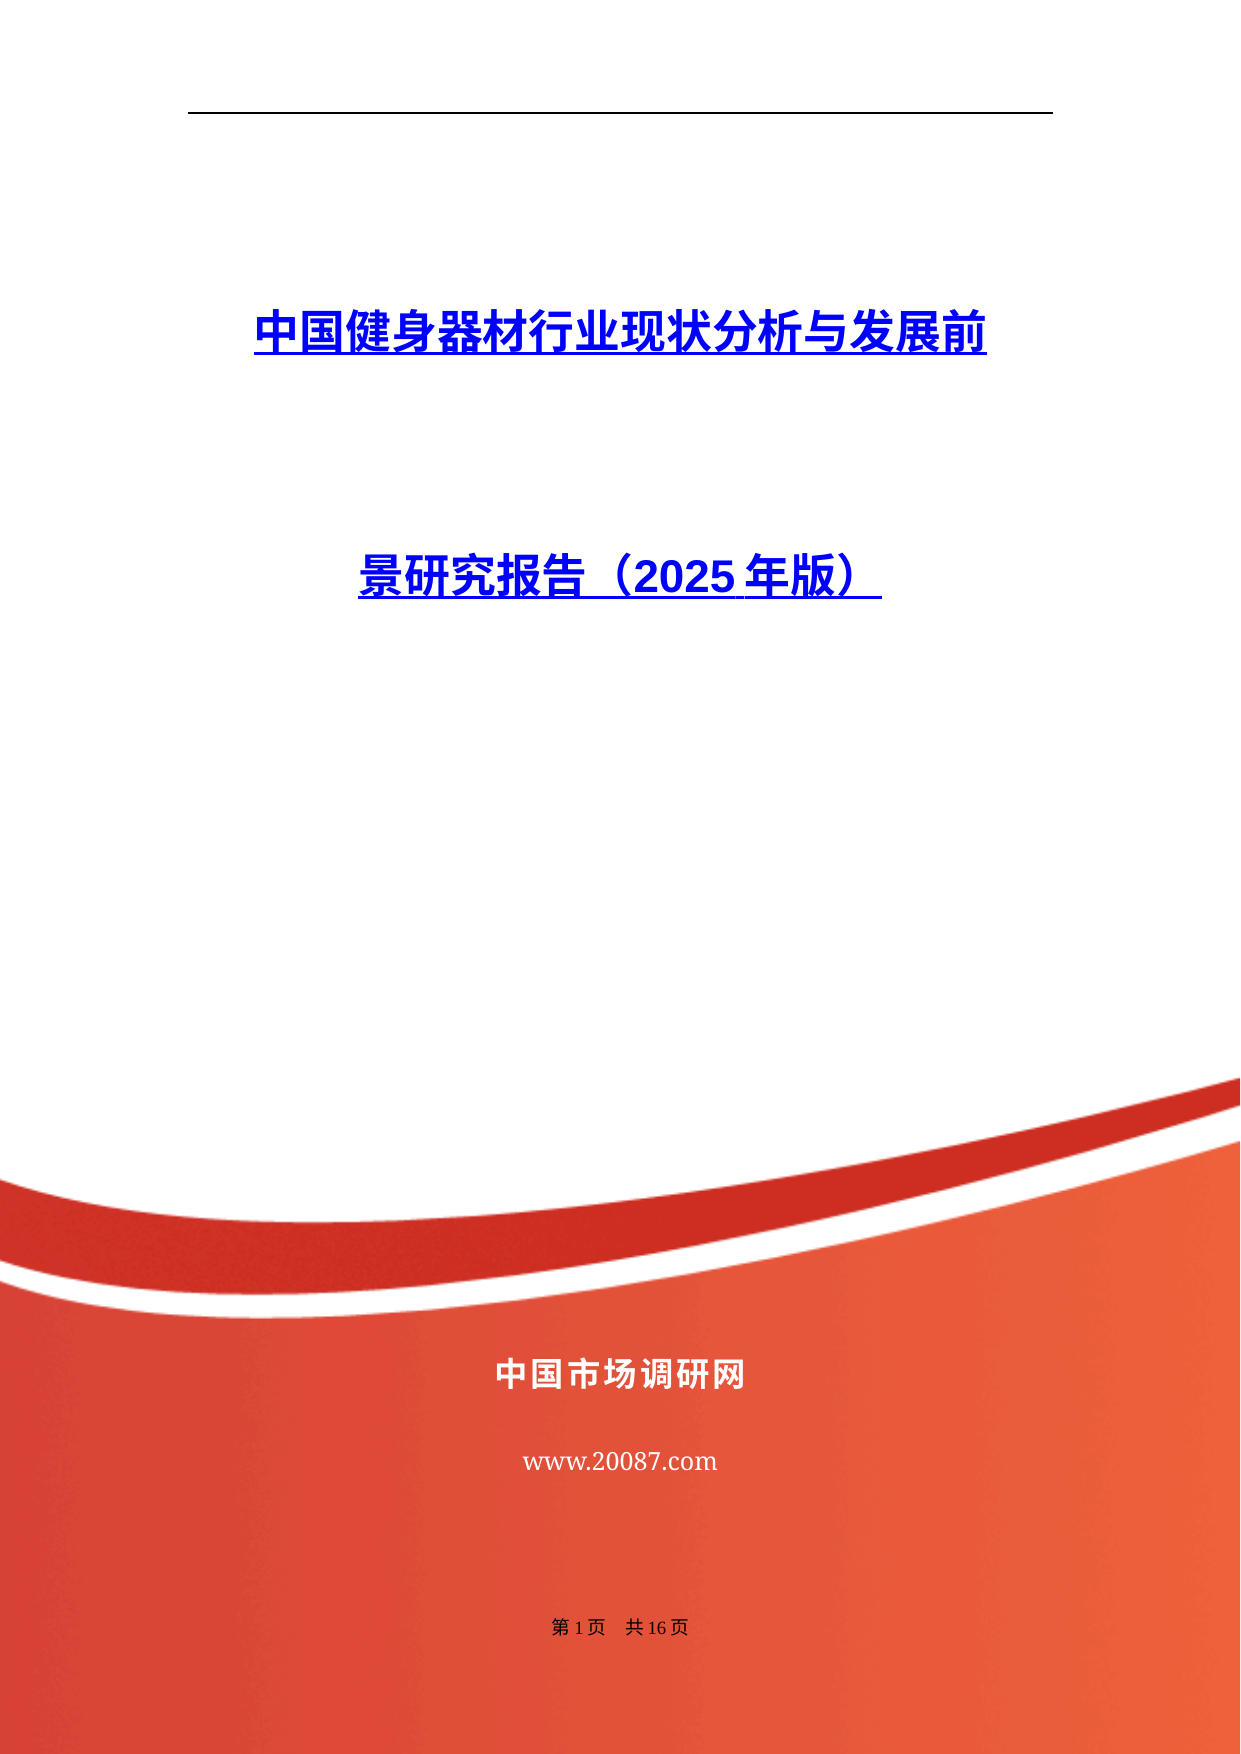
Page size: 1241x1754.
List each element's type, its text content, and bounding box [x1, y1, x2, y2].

picture [0, 1006, 1241, 1754]
subtitle 中国市场调研网 [187, 1339, 1053, 1404]
text www.20087.com [187, 1428, 1053, 1493]
table_header 中国健身器材行业现状分析与发展前景研究报告（2025年版） [188, 207, 1053, 773]
